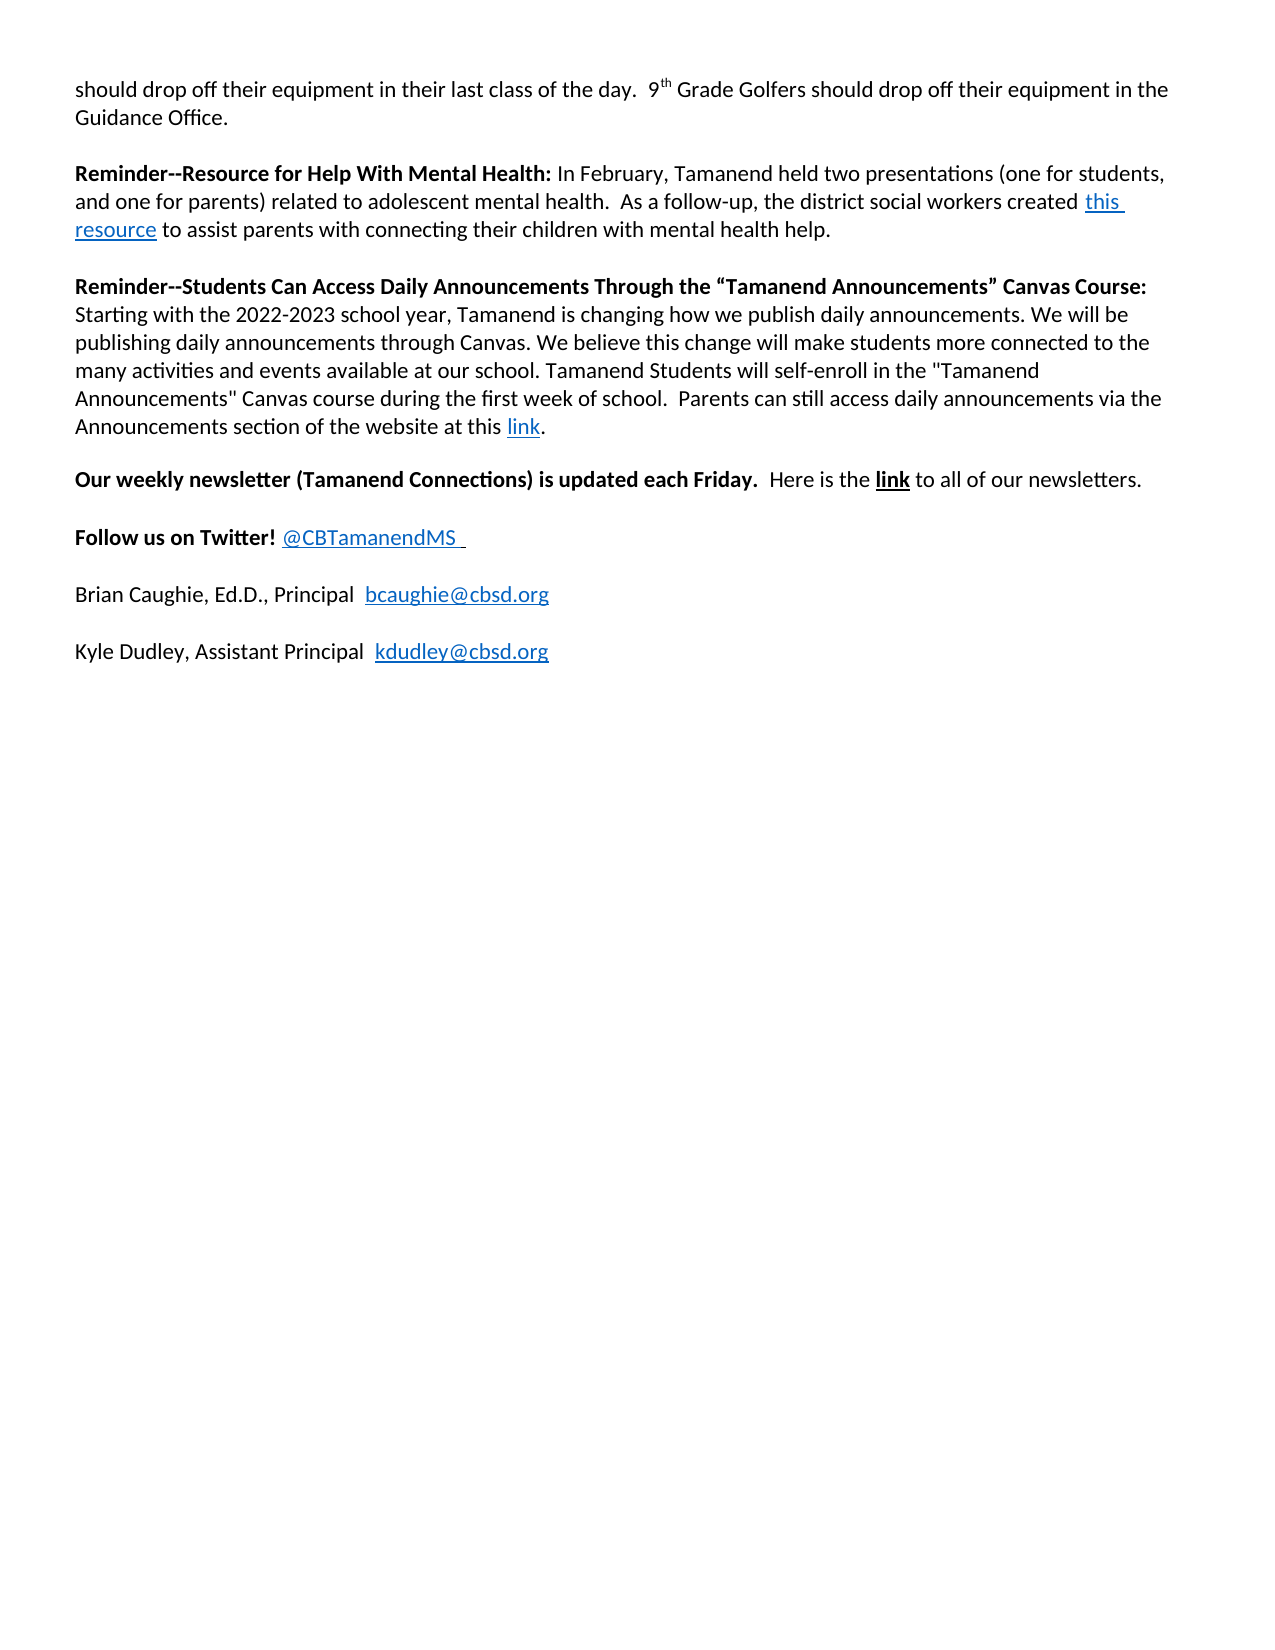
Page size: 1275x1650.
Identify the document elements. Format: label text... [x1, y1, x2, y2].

text Follow us on Twitter! [75, 523, 1200, 551]
text Our weekly newsletter (Tamanend Connections) is updated each Friday. Here is the link to all of our newsletters. [75, 465, 1200, 493]
text Reminder--Students Can Access Daily Announcements Through the “Tamanend Announcements” Canvas Course: Starting with the 2022-2023 school year, Tamanend is changing how we publish daily announcements. We will be publishing daily announcements through Canvas. We believe this change will make students more connected to the many activities and events available at our school. Tamanend Students will self-enroll in the "Tamanend Announcements" Canvas course during the first week of school. Parents can still access daily announcements via the Announcements section of the website at this link. [75, 272, 1200, 440]
text Kyle Dudley, Assistant Principal kdudley@cbsd.org [75, 637, 1200, 665]
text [75, 75, 1200, 131]
text Reminder--Resource for Help With Mental Health: In February, Tamanend held two presentations (one for students, and one for parents) related to adolescent mental health. As a follow-up, the district social workers created this resource to assist parents with connecting their children with mental health help. [75, 159, 1200, 243]
text Brian Caughie, Ed.D., Principal bcaughie@cbsd.org [75, 580, 1200, 608]
